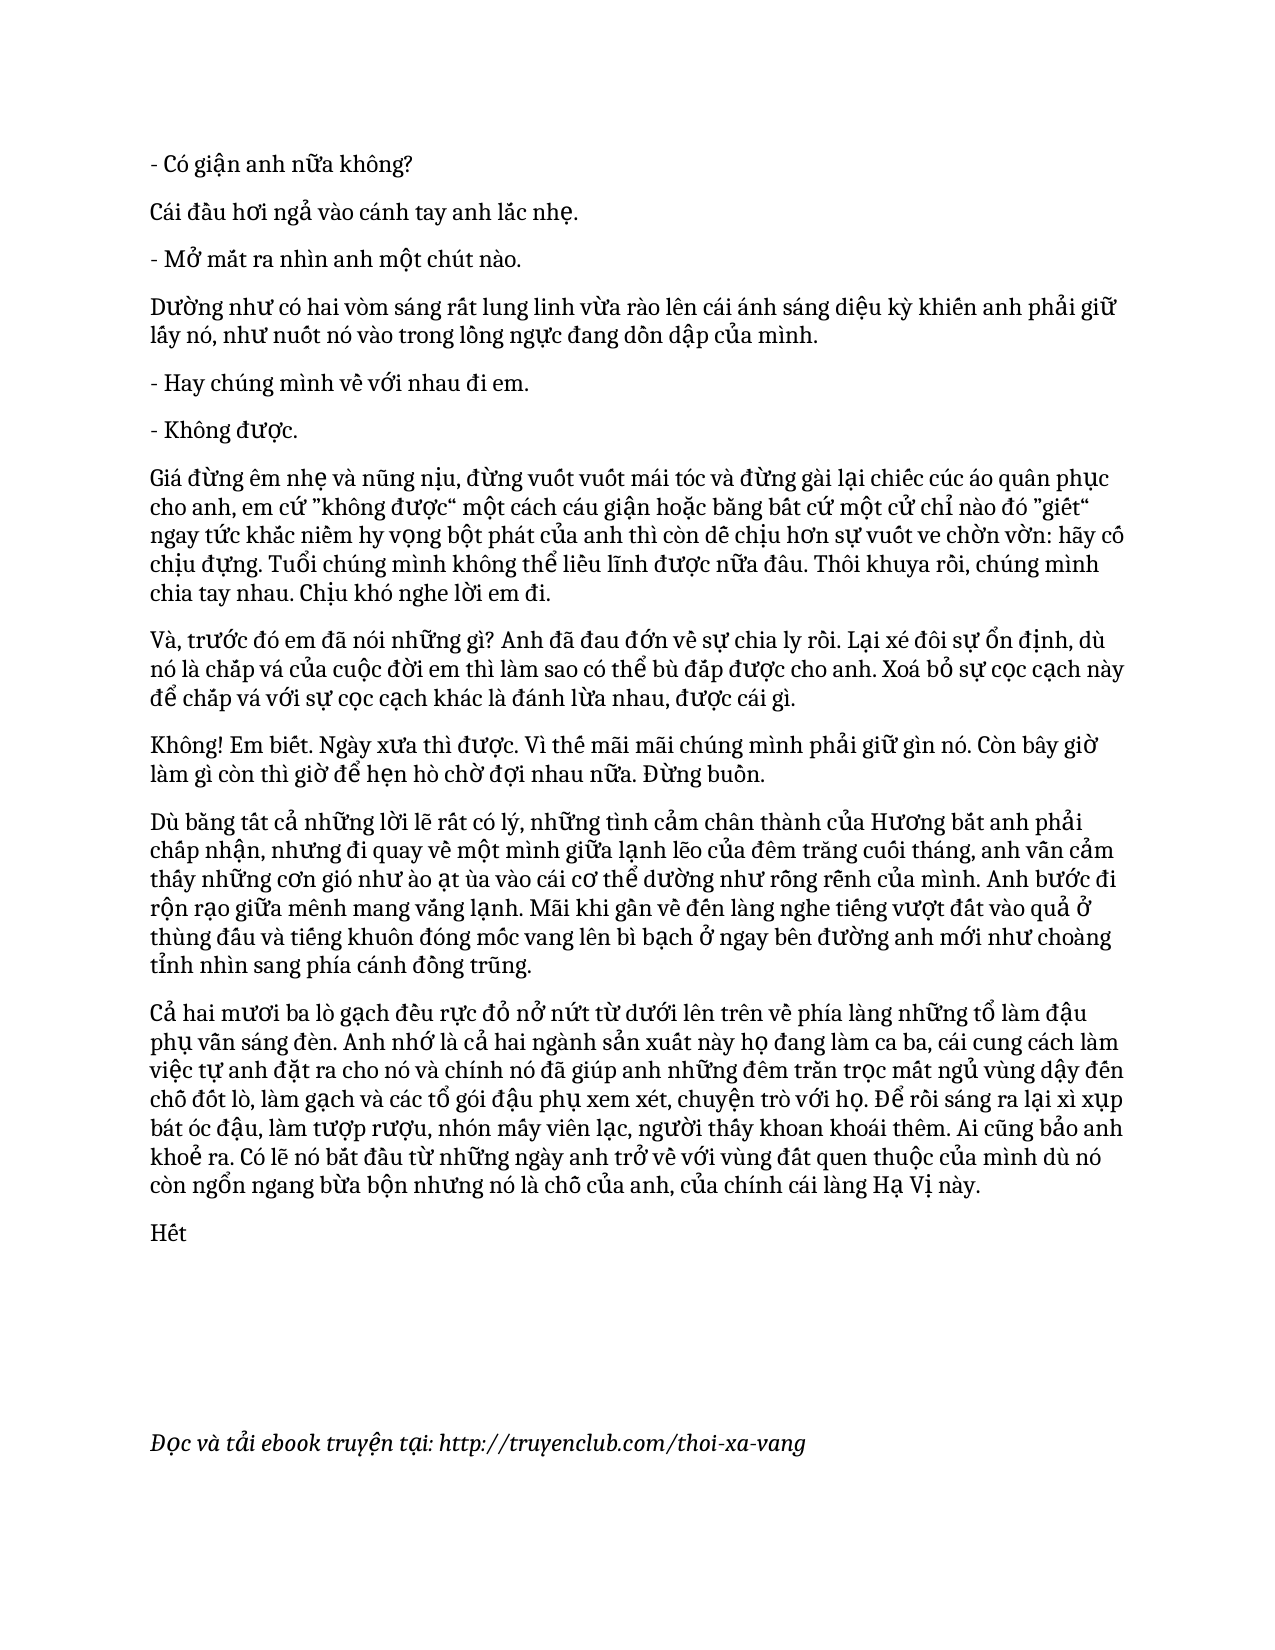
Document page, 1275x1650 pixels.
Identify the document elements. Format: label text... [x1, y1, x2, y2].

text - Không được. [150, 416, 1125, 445]
text Đọc và tải ebook truyện tại: http://truyenclub.com/thoi-xa-vang [150, 1429, 1125, 1457]
text Dù bằng tất cả những lời lẽ rất có lý, những tình cảm chân thành của Hương bắt anh phải chấp nhận, nhưng đi quay về một mình giữa lạnh lẽo của đêm trăng cuối tháng, anh vẫn cảm thấy những cơn gió như ào ạt ùa vào cái cơ thể dường như rỗng rễnh của mình. Anh bước đi rộn rạo giữa mênh mang vắng lạnh. Mãi khi gần về đến làng nghe tiếng vượt đất vào quả ở thùng đấu và tiếng khuôn đóng mốc vang lên bì bạch ở ngay bên đường anh mới như choàng tỉnh nhìn sang phía cánh đồng trũng. [150, 807, 1125, 980]
text Hết [150, 1219, 1125, 1305]
text Dường như có hai vòm sáng rất lung linh vừa rào lên cái ánh sáng diệu kỳ khiến anh phải giữ lấy nó, như nuốt nó vào trong lồng ngực đang dồn dập của mình. [150, 292, 1125, 350]
text - Mở mắt ra nhìn anh một chút nào. [150, 245, 1125, 274]
text - Hay chúng mình về với nhau đi em. [150, 369, 1125, 397]
text Giá đừng êm nhẹ và nũng nịu, đừng vuốt vuốt mái tóc và đừng gài lại chiếc cúc áo quân phục cho anh, em cứ ”không được“ một cách cáu giận hoặc bằng bất cứ một cử chỉ nào đó ”giết“ ngay tức khắc niềm hy vọng bột phát của anh thì còn dễ chịu hơn sự vuốt ve chờn vờn: hãy cố chịu đựng. Tuổi chúng mình không thể liều lĩnh được nữa đâu. Thôi khuya rồi, chúng mình chia tay nhau. Chịu khó nghe lời em đi. [150, 464, 1125, 607]
text - Có giận anh nữa không? [150, 150, 1125, 179]
text Không! Em biết. Ngày xưa thì được. Vì thế mãi mãi chúng mình phải giữ gìn nó. Còn bây giờ làm gì còn thì giờ để hẹn hò chờ đợi nhau nữa. Đừng buồn. [150, 731, 1125, 789]
text Cả hai mươi ba lò gạch đều rực đỏ nở nứt từ dưới lên trên về phía làng những tổ làm đậu phụ vẫn sáng đèn. Anh nhớ là cả hai ngành sản xuất này họ đang làm ca ba, cái cung cách làm việc tự anh đặt ra cho nó và chính nó đã giúp anh những đêm trằn trọc mất ngủ vùng dậy đến chỗ đốt lò, làm gạch và các tổ gói đậu phụ xem xét, chuyện trò với họ. Để rồi sáng ra lại xì xụp bát óc đậu, làm tượp rượu, nhón mấy viên lạc, người thấy khoan khoái thêm. Ai cũng bảo anh khoẻ ra. Có lẽ nó bắt đầu từ những ngày anh trở về với vùng đất quen thuộc của mình dù nó còn ngổn ngang bừa bộn nhưng nó là chỗ của anh, của chính cái làng Hạ Vị này. [150, 999, 1125, 1200]
text Và, trước đó em đã nói những gì? Anh đã đau đớn về sự chia ly rồi. Lại xé đôi sự ổn định, dù nó là chắp vá của cuộc đời em thì làm sao có thể bù đắp được cho anh. Xoá bỏ sự cọc cạch này để chắp vá với sự cọc cạch khác là đánh lừa nhau, được cái gì. [150, 626, 1125, 712]
text Cái đầu hơi ngả vào cánh tay anh lắc nhẹ. [150, 197, 1125, 226]
